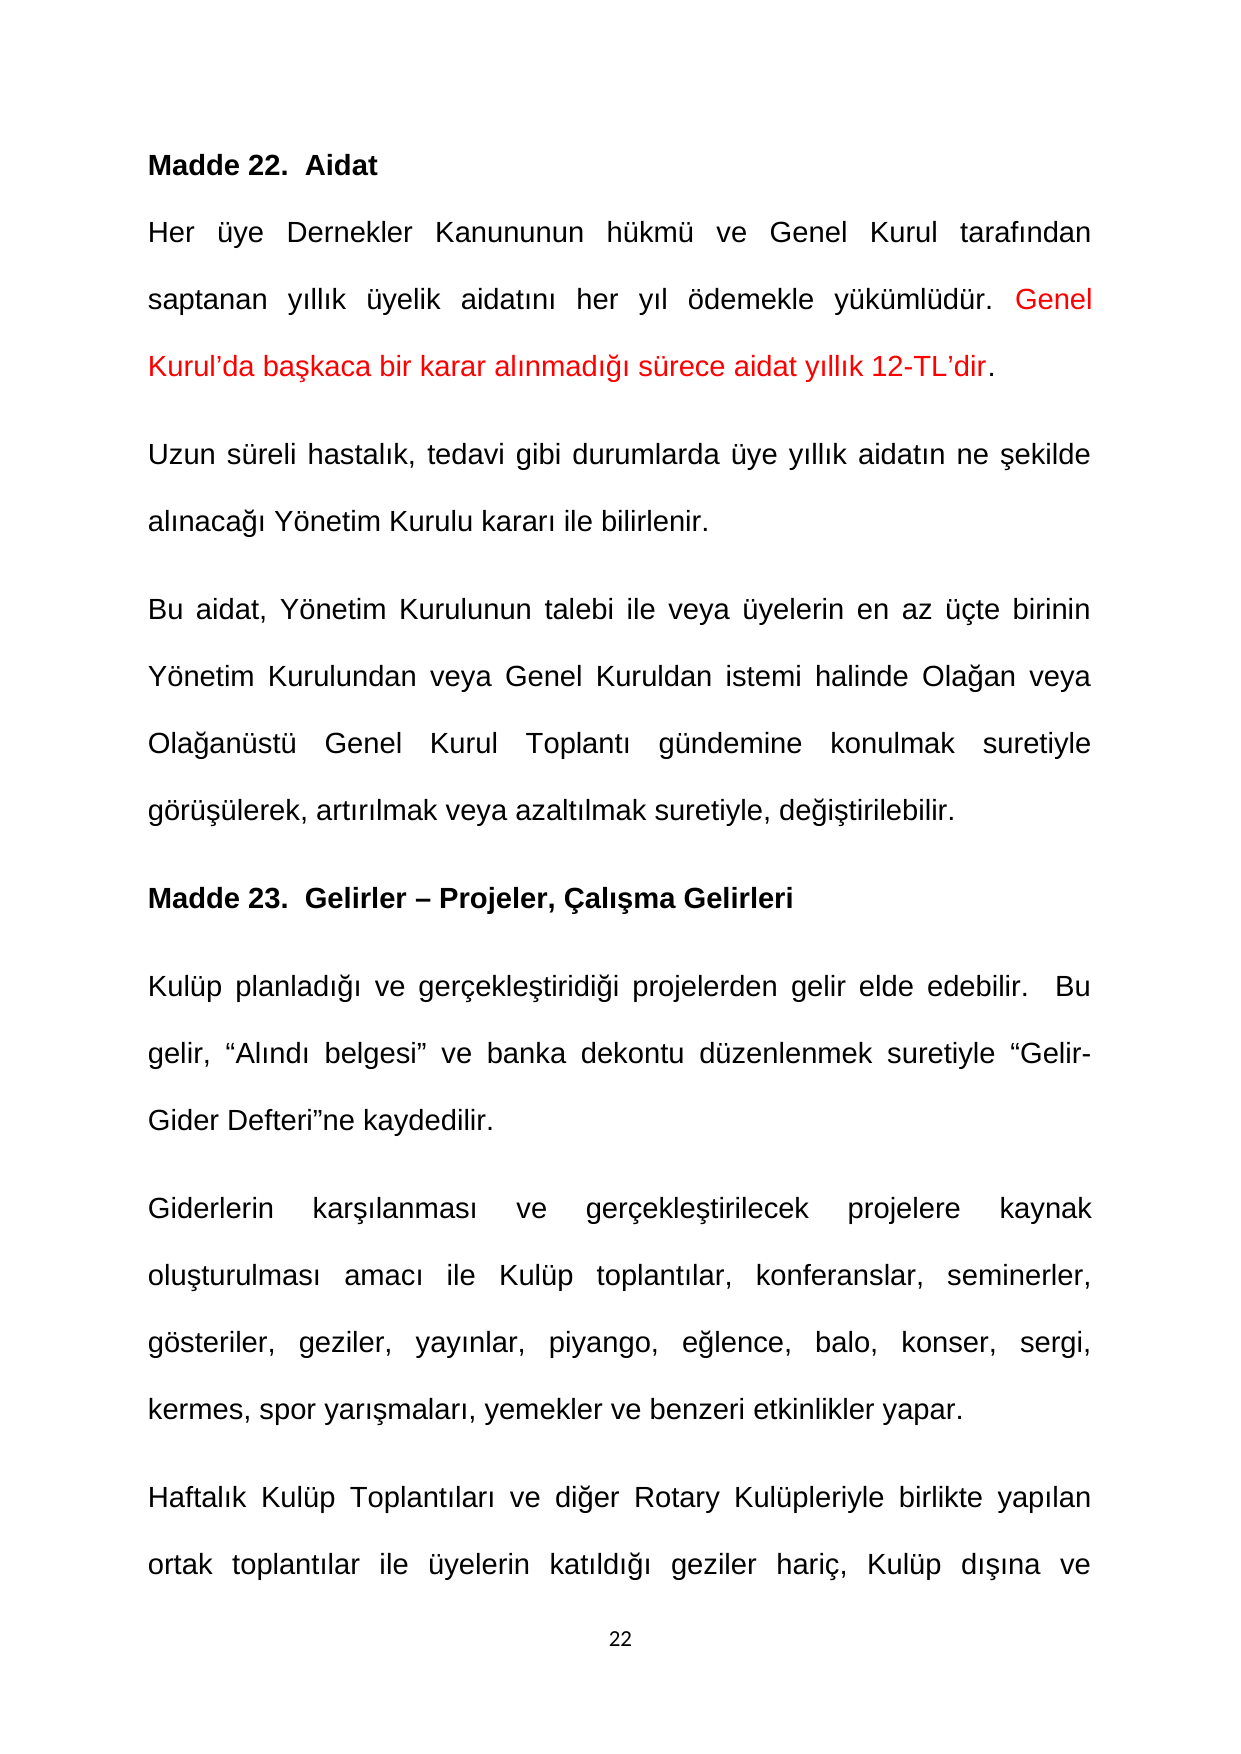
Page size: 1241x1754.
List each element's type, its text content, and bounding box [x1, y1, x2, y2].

text Uzun süreli hastalık, tedavi gibi durumlarda üye yıllık aidatın ne şekilde alınacağı Yönetim Kurulu kararı ile bilirlenir. [148, 437, 1093, 537]
text Giderlerin karşılanması ve gerçekleştirilecek projelere kaynak oluşturulması amacı ile Kulüp toplantılar, konferanslar, seminerler, gösteriler, geziler, yayınlar, piyango, eğlence, balo, konser, sergi, kermes, spor yarışmaları, yemekler ve benzeri etkinlikler yapar. [148, 1191, 1093, 1426]
text Bu aidat, Yönetim Kurulunun talebi ile veya üyelerin en az üçte birinin Yönetim Kurulundan veya Genel Kuruldan istemi halinde Olağan veya Olağanüstü Genel Kurul Toplantı gündemine konulmak suretiyle görüşülerek, artırılmak veya azaltılmak suretiyle, değiştirilebilir. [148, 592, 1093, 827]
text Kulüp planladığı ve gerçekleştiridiği projelerden gelir elde edebilir. Bu gelir, “Alındı belgesi” ve banka dekontu düzenlenmek suretiyle “Gelir-Gider Defteri”ne kaydedilir. [148, 969, 1093, 1137]
text Madde 23. Gelirler – Projeler, Çalışma Gelirleri [148, 881, 1093, 914]
text Her üye Dernekler Kanununun hükmü ve Genel Kurul tarafından saptanan yıllık üyelik aidatını her yıl ödemekle yükümlüdür. Genel Kurul’da başkaca bir karar alınmadığı sürece aidat yıllık 12-TL’dir. [148, 215, 1093, 382]
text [148, 1480, 1093, 1581]
subtitle Madde 22. Aidat [148, 148, 1093, 181]
